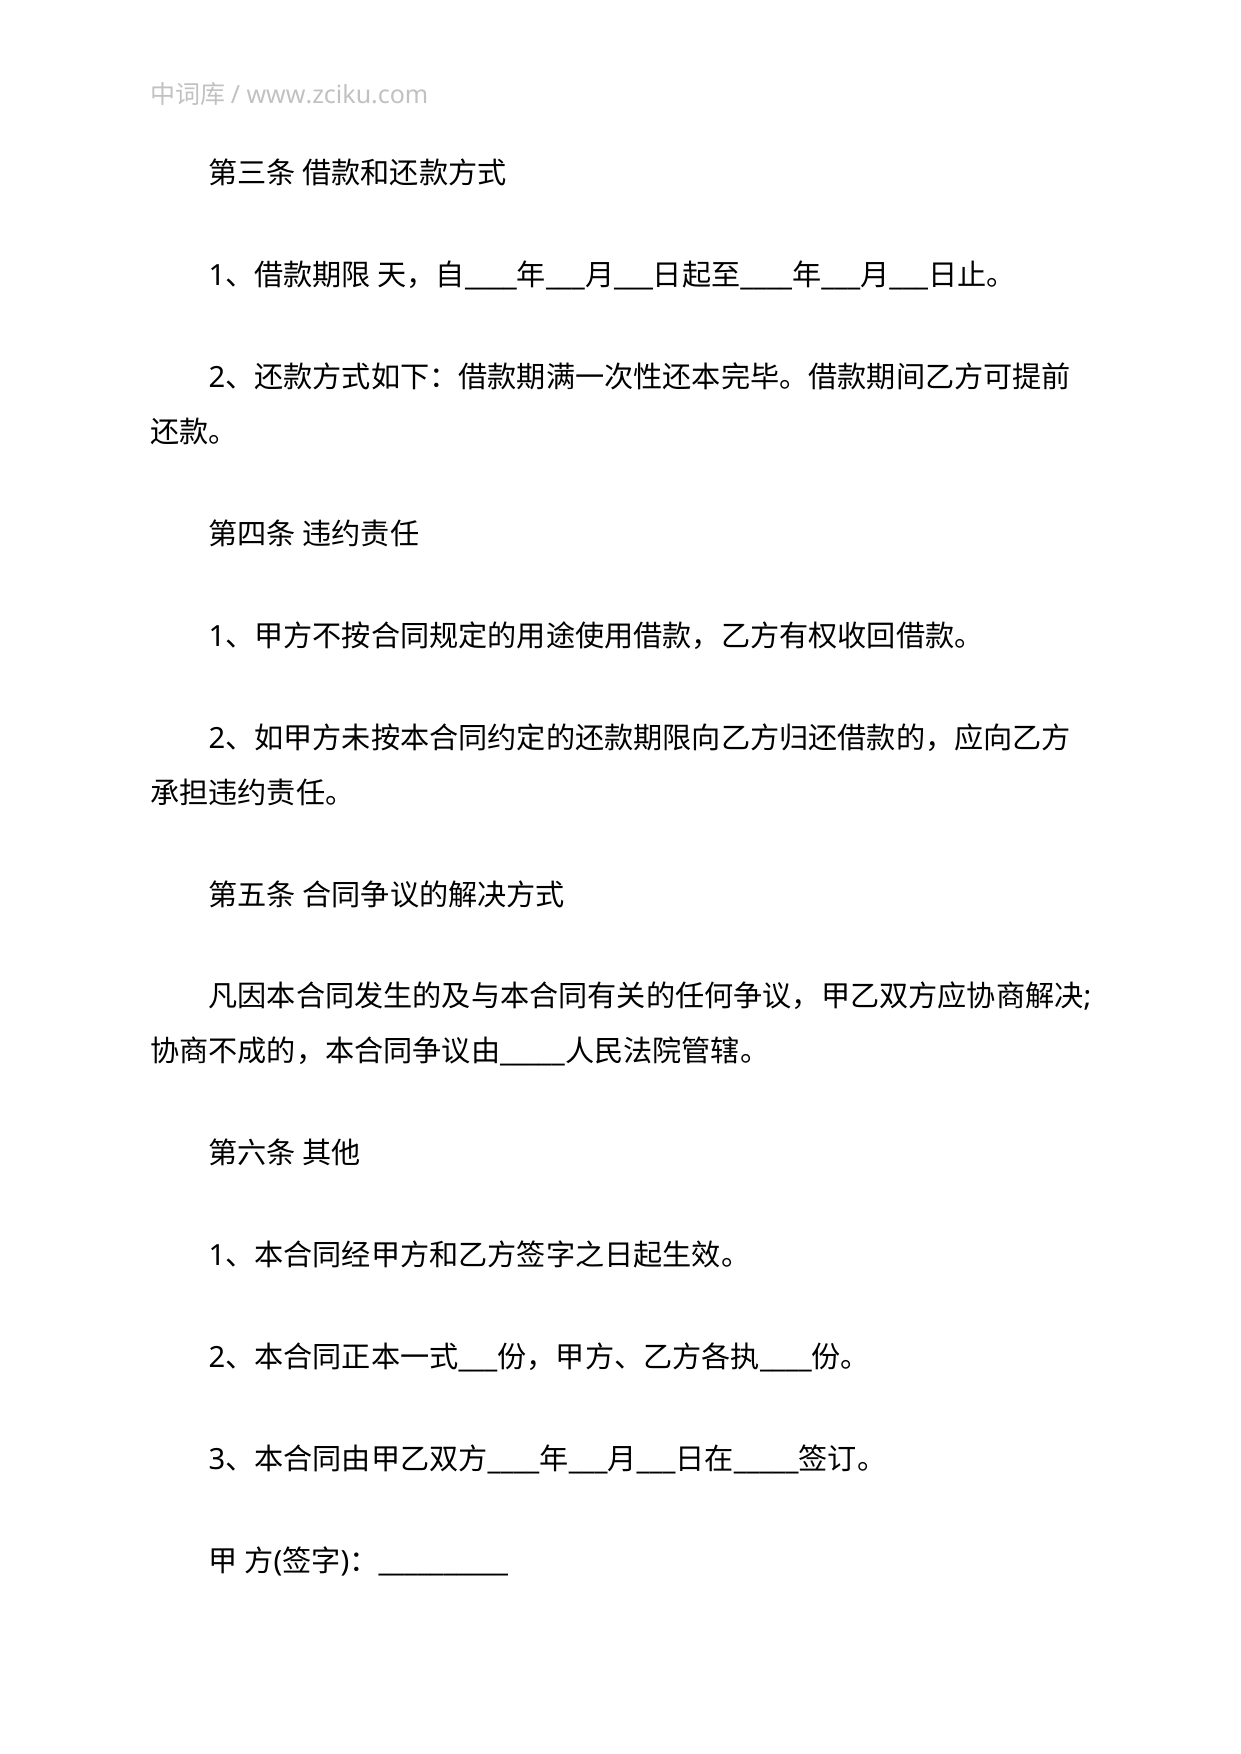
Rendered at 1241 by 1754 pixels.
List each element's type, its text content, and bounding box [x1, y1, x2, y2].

text 2、还款方式如下：借款期满一次性还本完毕。借款期间乙方可提前还款。 [150, 354, 1090, 451]
text 1、借款期限 天，自____年___月___日起至____年___月___日止。 [150, 252, 1090, 294]
text 凡因本合同发生的及与本合同有关的任何争议，甲乙双方应协商解决;协商不成的，本合同争议由_____人民法院管辖。 [150, 973, 1090, 1070]
text 第五条 合同争议的解决方式 [150, 871, 1090, 913]
text 2、如甲方未按本合同约定的还款期限向乙方归还借款的，应向乙方承担违约责任。 [150, 714, 1090, 812]
text 2、本合同正本一式___份，甲方、乙方各执____份。 [150, 1333, 1090, 1376]
text 甲 方(签字)：__________ [150, 1537, 1090, 1580]
text 3、本合同由甲乙双方____年___月___日在_____签订。 [150, 1436, 1090, 1478]
text 1、甲方不按合同规定的用途使用借款，乙方有权收回借款。 [150, 612, 1090, 655]
text 1、本合同经甲方和乙方签字之日起生效。 [150, 1232, 1090, 1274]
text 第三条 借款和还款方式 [150, 150, 1090, 192]
text 第四条 违约责任 [150, 511, 1090, 553]
text 第六条 其他 [150, 1130, 1090, 1172]
